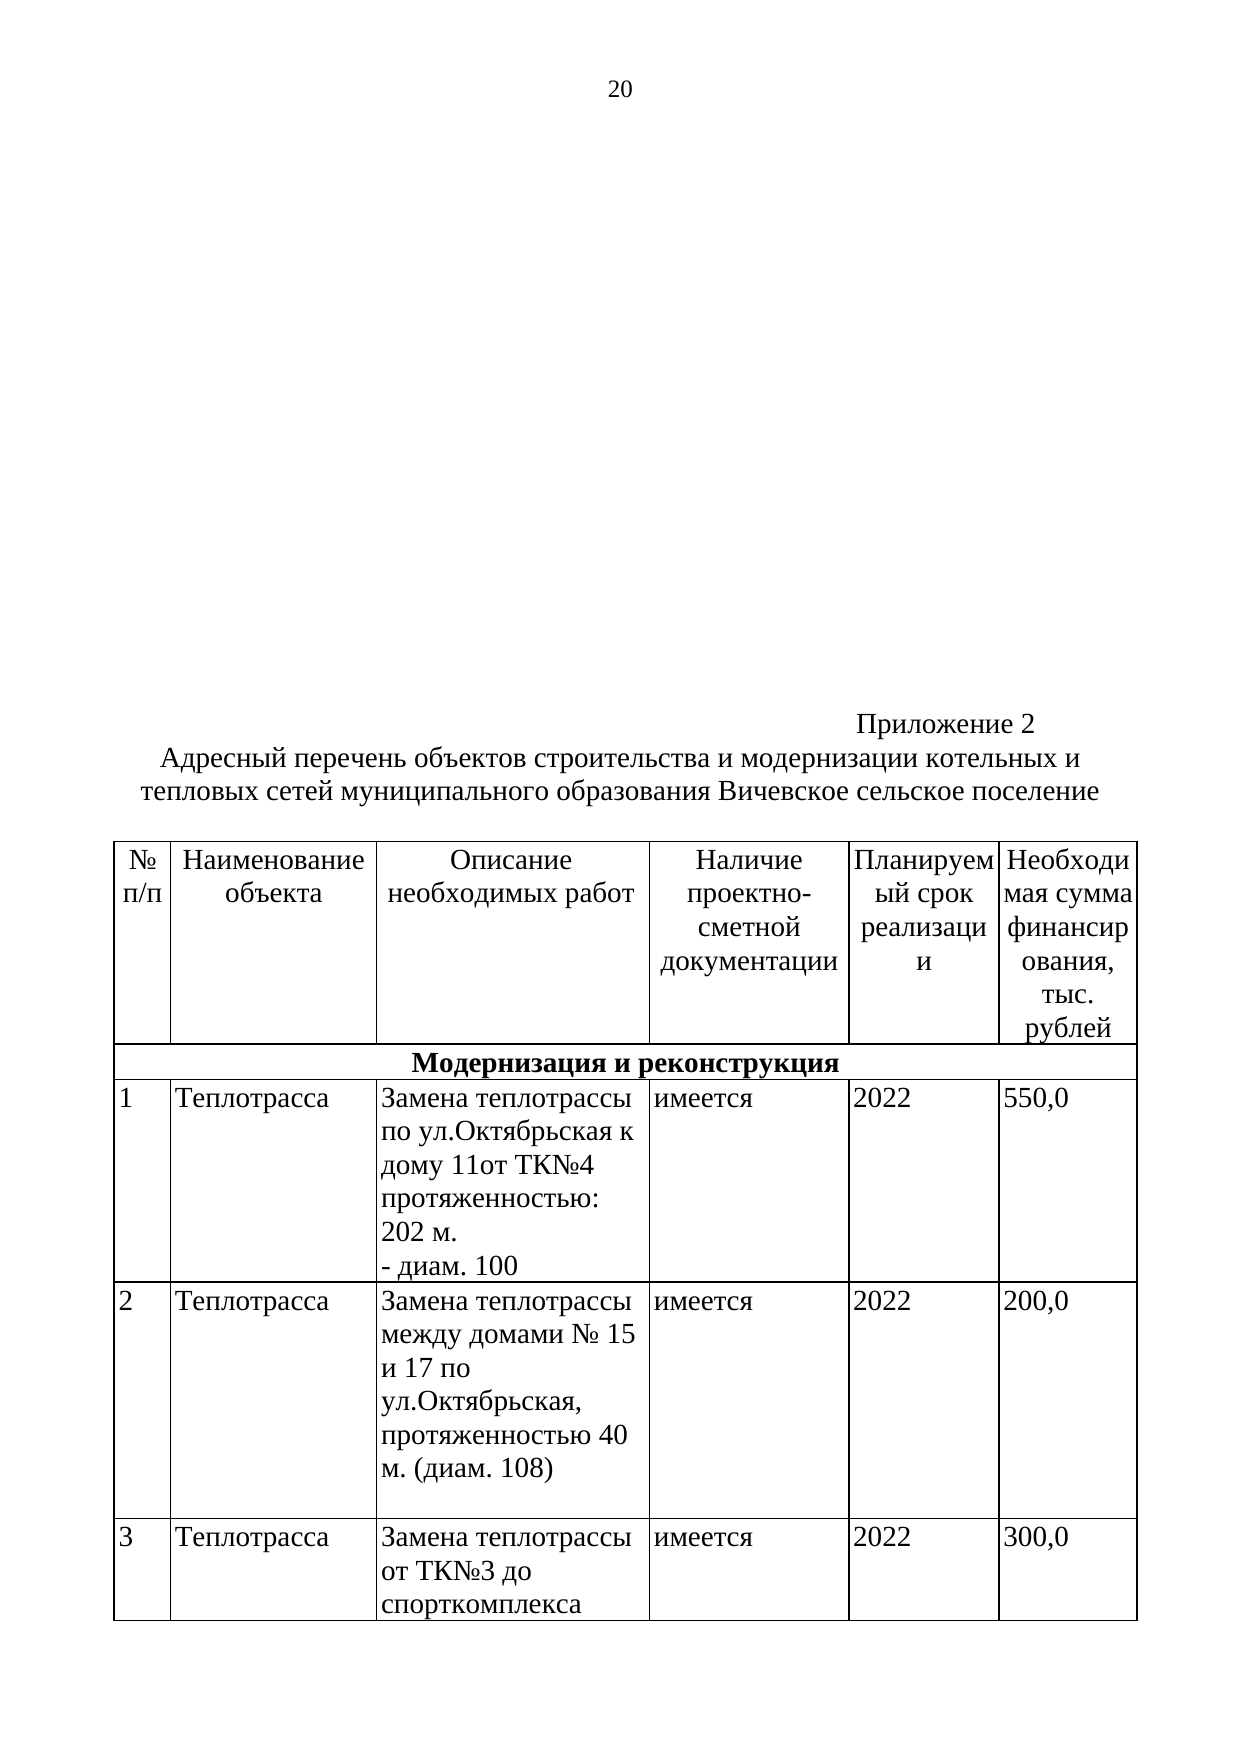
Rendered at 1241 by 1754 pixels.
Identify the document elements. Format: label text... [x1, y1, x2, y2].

table_cell 3 [115, 1519, 170, 1620]
table_header Наименование объекта [171, 842, 376, 1043]
table_cell 2022 [850, 1283, 998, 1518]
table_cell имеется [650, 1519, 848, 1620]
table_cell Модернизация и реконструкция [115, 1045, 1136, 1078]
table_cell Замена теплотрассы между домами № 15 и 17 по ул.Октябрьская, протяженностью 40 м. (диам. 108) [377, 1283, 649, 1518]
table_cell 1 [115, 1080, 170, 1281]
table_header Описание необходимых работ [377, 842, 649, 1043]
table_cell 550,0 [1000, 1080, 1136, 1281]
table_header Необходимая сумма финансирования, тыс. рублей [1000, 842, 1136, 1043]
table_cell Теплотрасса [171, 1519, 376, 1620]
text Адресный перечень объектов строительства и модернизации котельных и тепловых сетей муниципального образования Вичевское сельское поселение [118, 740, 1122, 807]
table_cell 300,0 [1000, 1519, 1136, 1620]
table_cell 2022 [850, 1519, 998, 1620]
text Приложение 2 [856, 706, 1122, 740]
table_cell имеется [650, 1283, 848, 1518]
table_cell 2 [115, 1283, 170, 1518]
table_cell имеется [650, 1080, 848, 1281]
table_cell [377, 1519, 649, 1620]
table_cell 200,0 [1000, 1283, 1136, 1518]
table_cell Замена теплотрассы по ул.Октябрьская к дому 11от ТК№4 протяженностью: 202 м. - диам. 100 [377, 1080, 649, 1281]
table_cell 2022 [850, 1080, 998, 1281]
table_cell Теплотрасса [171, 1283, 376, 1518]
table_header Планируемый срок реализации [850, 842, 998, 1043]
table_header Наличие проектно-сметной документации [650, 842, 848, 1043]
table_cell Теплотрасса [171, 1080, 376, 1281]
table_header № п/п [115, 842, 170, 1043]
